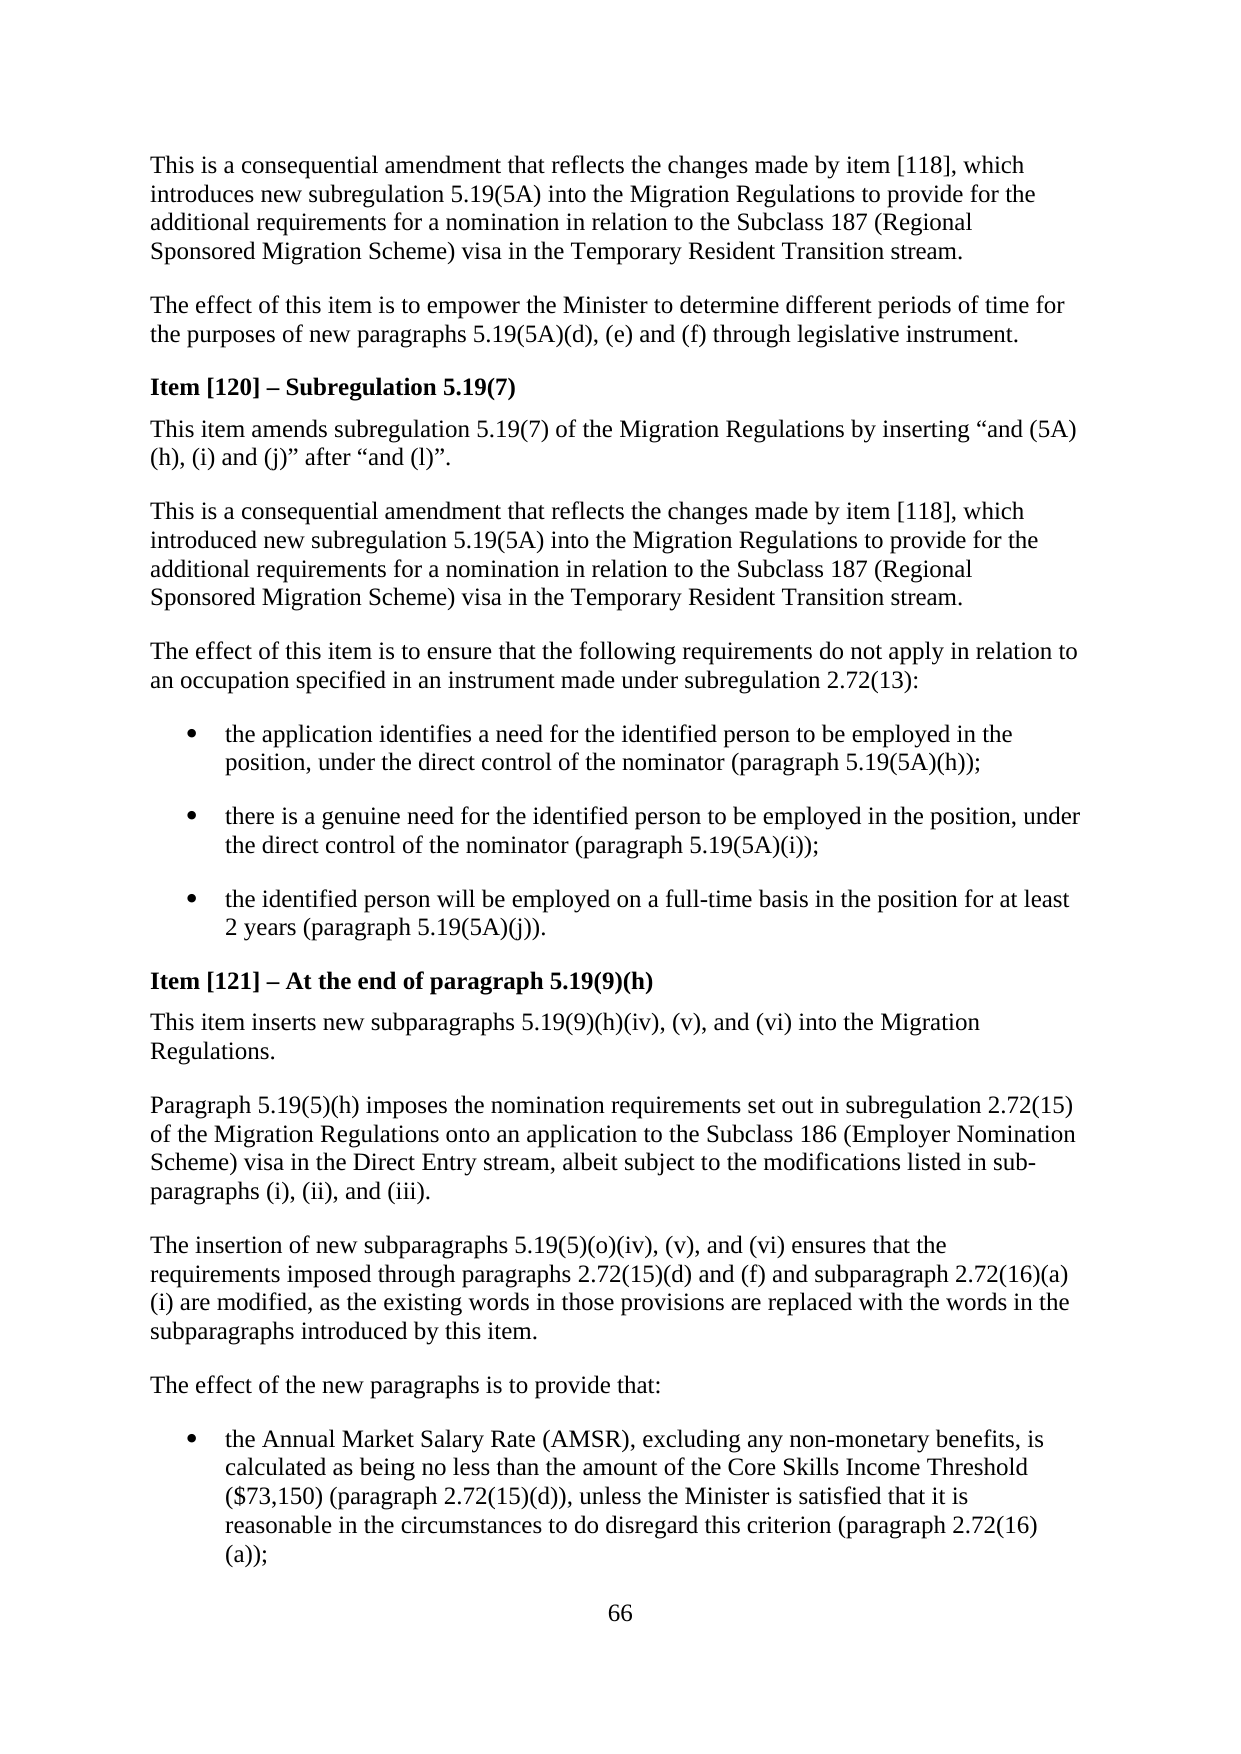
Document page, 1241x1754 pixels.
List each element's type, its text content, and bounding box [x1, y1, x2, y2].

text This item amends subregulation 5.19(7) of the Migration Regulations by inserting “and (5A)(h), (i) and (j)” after “and (l)”. [150, 414, 1081, 471]
text The effect of the new paragraphs is to provide that: [150, 1370, 1081, 1399]
list there is a genuine need for the identified person to be employed in the position, under the direct control of the nominator (paragraph 5.19(5A)(i)); [187, 801, 1081, 859]
text The insertion of new subparagraphs 5.19(5)(o)(iv), (v), and (vi) ensures that the requirements imposed through paragraphs 2.72(15)(d) and (f) and subparagraph 2.72(16)(a)(i) are modified, as the existing words in those provisions are replaced with the words in the subparagraphs introduced by this item. [150, 1230, 1081, 1345]
text Item [120] – Subregulation 5.19(7) [150, 372, 1090, 401]
text Paragraph 5.19(5)(h) imposes the nomination requirements set out in subregulation 2.72(15) of the Migration Regulations onto an application to the Subclass 186 (Employer Nomination Scheme) visa in the Direct Entry stream, albeit subject to the modifications listed in sub-paragraphs (i), (ii), and (iii). [150, 1090, 1081, 1205]
text This is a consequential amendment that reflects the changes made by item [118], which introduced new subregulation 5.19(5A) into the Migration Regulations to provide for the additional requirements for a nomination in relation to the Subclass 187 (Regional Sponsored Migration Scheme) visa in the Temporary Resident Transition stream. [150, 496, 1081, 611]
list the Annual Market Salary Rate (AMSR), excluding any non-monetary benefits, is calculated as being no less than the amount of the Core Skills Income Threshold ($73,150) (paragraph 2.72(15)(d)), unless the Minister is satisfied that it is reasonable in the circumstances to do disregard this criterion (paragraph 2.72(16)(a)); [187, 1424, 1081, 1567]
text The effect of this item is to ensure that the following requirements do not apply in relation to an occupation specified in an instrument made under subregulation 2.72(13): [150, 636, 1081, 694]
text This item inserts new subparagraphs 5.19(9)(h)(iv), (v), and (vi) into the Migration Regulations. [150, 1007, 1081, 1065]
text The effect of this item is to empower the Minister to determine different periods of time for the purposes of new paragraphs 5.19(5A)(d), (e) and (f) through legislative instrument. [150, 290, 1081, 347]
text Item [121] – At the end of paragraph 5.19(9)(h) [150, 966, 1090, 995]
list the identified person will be employed on a full-time basis in the position for at least 2 years (paragraph 5.19(5A)(j)). [187, 884, 1081, 941]
text This is a consequential amendment that reflects the changes made by item [118], which introduces new subregulation 5.19(5A) into the Migration Regulations to provide for the additional requirements for a nomination in relation to the Subclass 187 (Regional Sponsored Migration Scheme) visa in the Temporary Resident Transition stream. [150, 150, 1081, 265]
list the application identifies a need for the identified person to be employed in the position, under the direct control of the nominator (paragraph 5.19(5A)(h)); [187, 719, 1081, 776]
